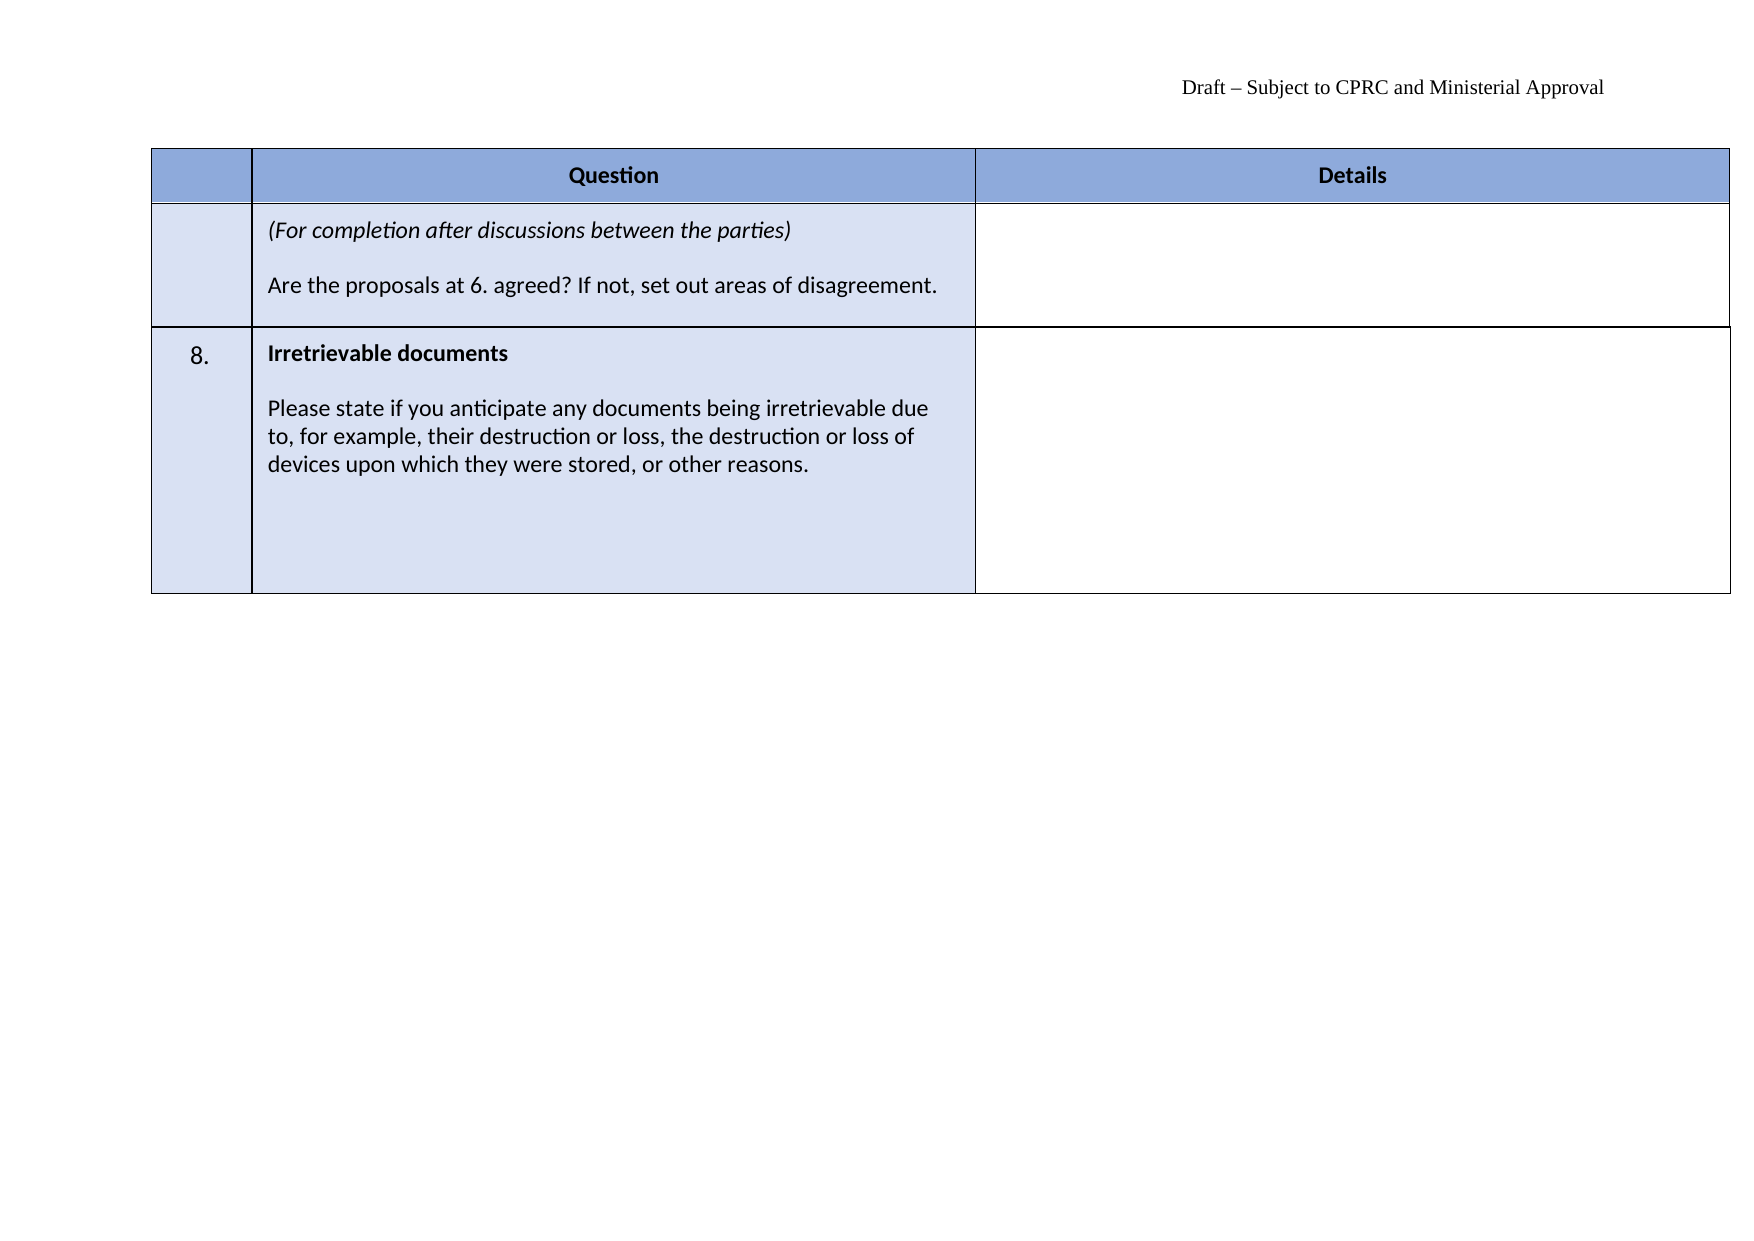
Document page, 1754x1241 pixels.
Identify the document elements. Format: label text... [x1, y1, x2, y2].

table_cell (For completion after discussions between the parties) Are the proposals at 6. agreed? If not, set out areas of disagreement. [253, 204, 975, 326]
table_cell [976, 328, 1730, 593]
table_cell Irretrievable documents Please state if you anticipate any documents being irretrievable due to, for example, their destruction or loss, the destruction or loss of devices upon which they were stored, or other reasons. [253, 328, 975, 593]
table_cell [976, 204, 1729, 326]
table_cell [152, 204, 251, 326]
table_cell Question [253, 149, 975, 202]
table_cell [152, 328, 251, 593]
table_cell [152, 149, 251, 202]
table_cell Details [976, 149, 1729, 202]
